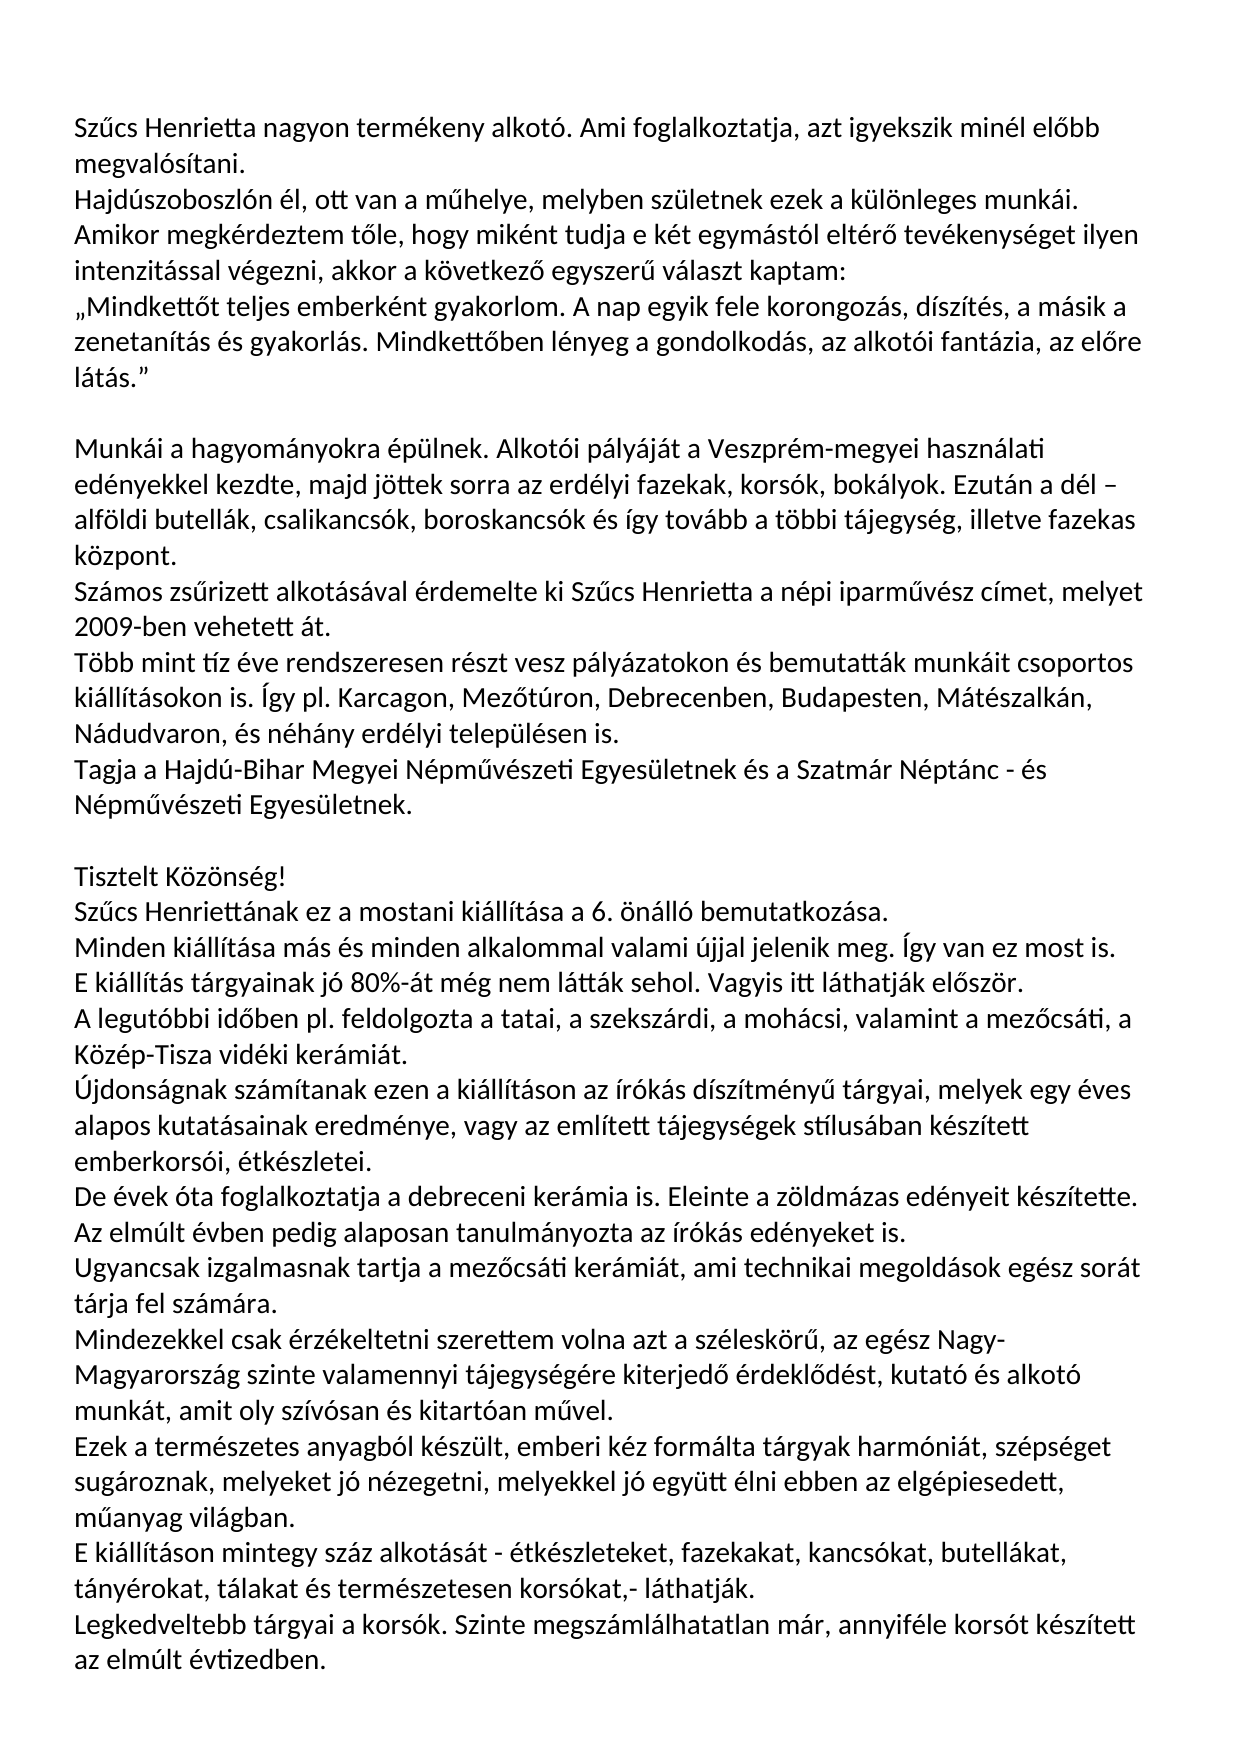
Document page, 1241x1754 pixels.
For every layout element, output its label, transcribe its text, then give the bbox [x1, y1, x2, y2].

text Tisztelt Közönség! [74, 858, 1152, 893]
text E kiállítás tárgyainak jó 80%-át még nem látták sehol. Vagyis itt láthatják először. [74, 964, 1152, 1000]
text Több mint tíz éve rendszeresen részt vesz pályázatokon és bemutatták munkáit csoportos kiállításokon is. Így pl. Karcagon, Mezőtúron, Debrecenben, Budapesten, Mátészalkán, Nádudvaron, és néhány erdélyi településen is. [74, 644, 1152, 751]
text Szűcs Henriettának ez a mostani kiállítása a 6. önálló bemutatkozása. [74, 893, 1152, 929]
text A legutóbbi időben pl. feldolgozta a tatai, a szekszárdi, a mohácsi, valamint a mezőcsáti, a Közép-Tisza vidéki kerámiát. [74, 1000, 1152, 1071]
text Számos zsűrizett alkotásával érdemelte ki Szűcs Henrietta a népi iparművész címet, melyet 2009-ben vehetett át. [74, 573, 1152, 644]
text Munkái a hagyományokra épülnek. Alkotói pályáját a Veszprém-megyei használati edényekkel kezdte, majd jöttek sorra az erdélyi fazekak, korsók, bokályok. Ezután a dél – alföldi butellák, csalikancsók, boroskancsók és így tovább a többi tájegység, illetve fazekas központ. [74, 430, 1152, 573]
text E kiállításon mintegy száz alkotását - étkészleteket, fazekakat, kancsókat, butellákat, tányérokat, tálakat és természetesen korsókat,- láthatják. [74, 1534, 1152, 1606]
text Újdonságnak számítanak ezen a kiállításon az írókás díszítményű tárgyai, melyek egy éves alapos kutatásainak eredménye, vagy az említett tájegységek stílusában készített emberkorsói, étkészletei. [74, 1071, 1152, 1178]
text Szűcs Henrietta nagyon termékeny alkotó. Ami foglalkoztatja, azt igyekszik minél előbb megvalósítani. [74, 109, 1152, 181]
text Ugyancsak izgalmasnak tartja a mezőcsáti kerámiát, ami technikai megoldások egész sorát tárja fel számára. [74, 1249, 1152, 1321]
text Minden kiállítása más és minden alkalommal valami újjal jelenik meg. Így van ez most is. [74, 929, 1152, 964]
text Amikor megkérdeztem tőle, hogy miként tudja e két egymástól eltérő tevékenységet ilyen intenzitással végezni, akkor a következő egyszerű választ kaptam: [74, 216, 1152, 288]
text „Mindkettőt teljes emberként gyakorlom. A nap egyik fele korongozás, díszítés, a másik a zenetanítás és gyakorlás. Mindkettőben lényeg a gondolkodás, az alkotói fantázia, az előre látás.” [74, 288, 1152, 394]
text Hajdúszoboszlón él, ott van a műhelye, melyben születnek ezek a különleges munkái. [74, 181, 1152, 216]
text Legkedveltebb tárgyai a korsók. Szinte megszámlálhatatlan már, annyiféle korsót készített az elmúlt évtizedben. [74, 1606, 1152, 1677]
text Mindezekkel csak érzékeltetni szerettem volna azt a széleskörű, az egész Nagy-Magyarország szinte valamennyi tájegységére kiterjedő érdeklődést, kutató és alkotó munkát, amit oly szívósan és kitartóan művel. [74, 1321, 1152, 1428]
text De évek óta foglalkoztatja a debreceni kerámia is. Eleinte a zöldmázas edényeit készítette. Az elmúlt évben pedig alaposan tanulmányozta az írókás edényeket is. [74, 1178, 1152, 1249]
text Ezek a természetes anyagból készült, emberi kéz formálta tárgyak harmóniát, szépséget sugároznak, melyeket jó nézegetni, melyekkel jó együtt élni ebben az elgépiesedett, műanyag világban. [74, 1428, 1152, 1534]
text Tagja a Hajdú-Bihar Megyei Népművészeti Egyesületnek és a Szatmár Néptánc - és Népművészeti Egyesületnek. [74, 751, 1152, 822]
